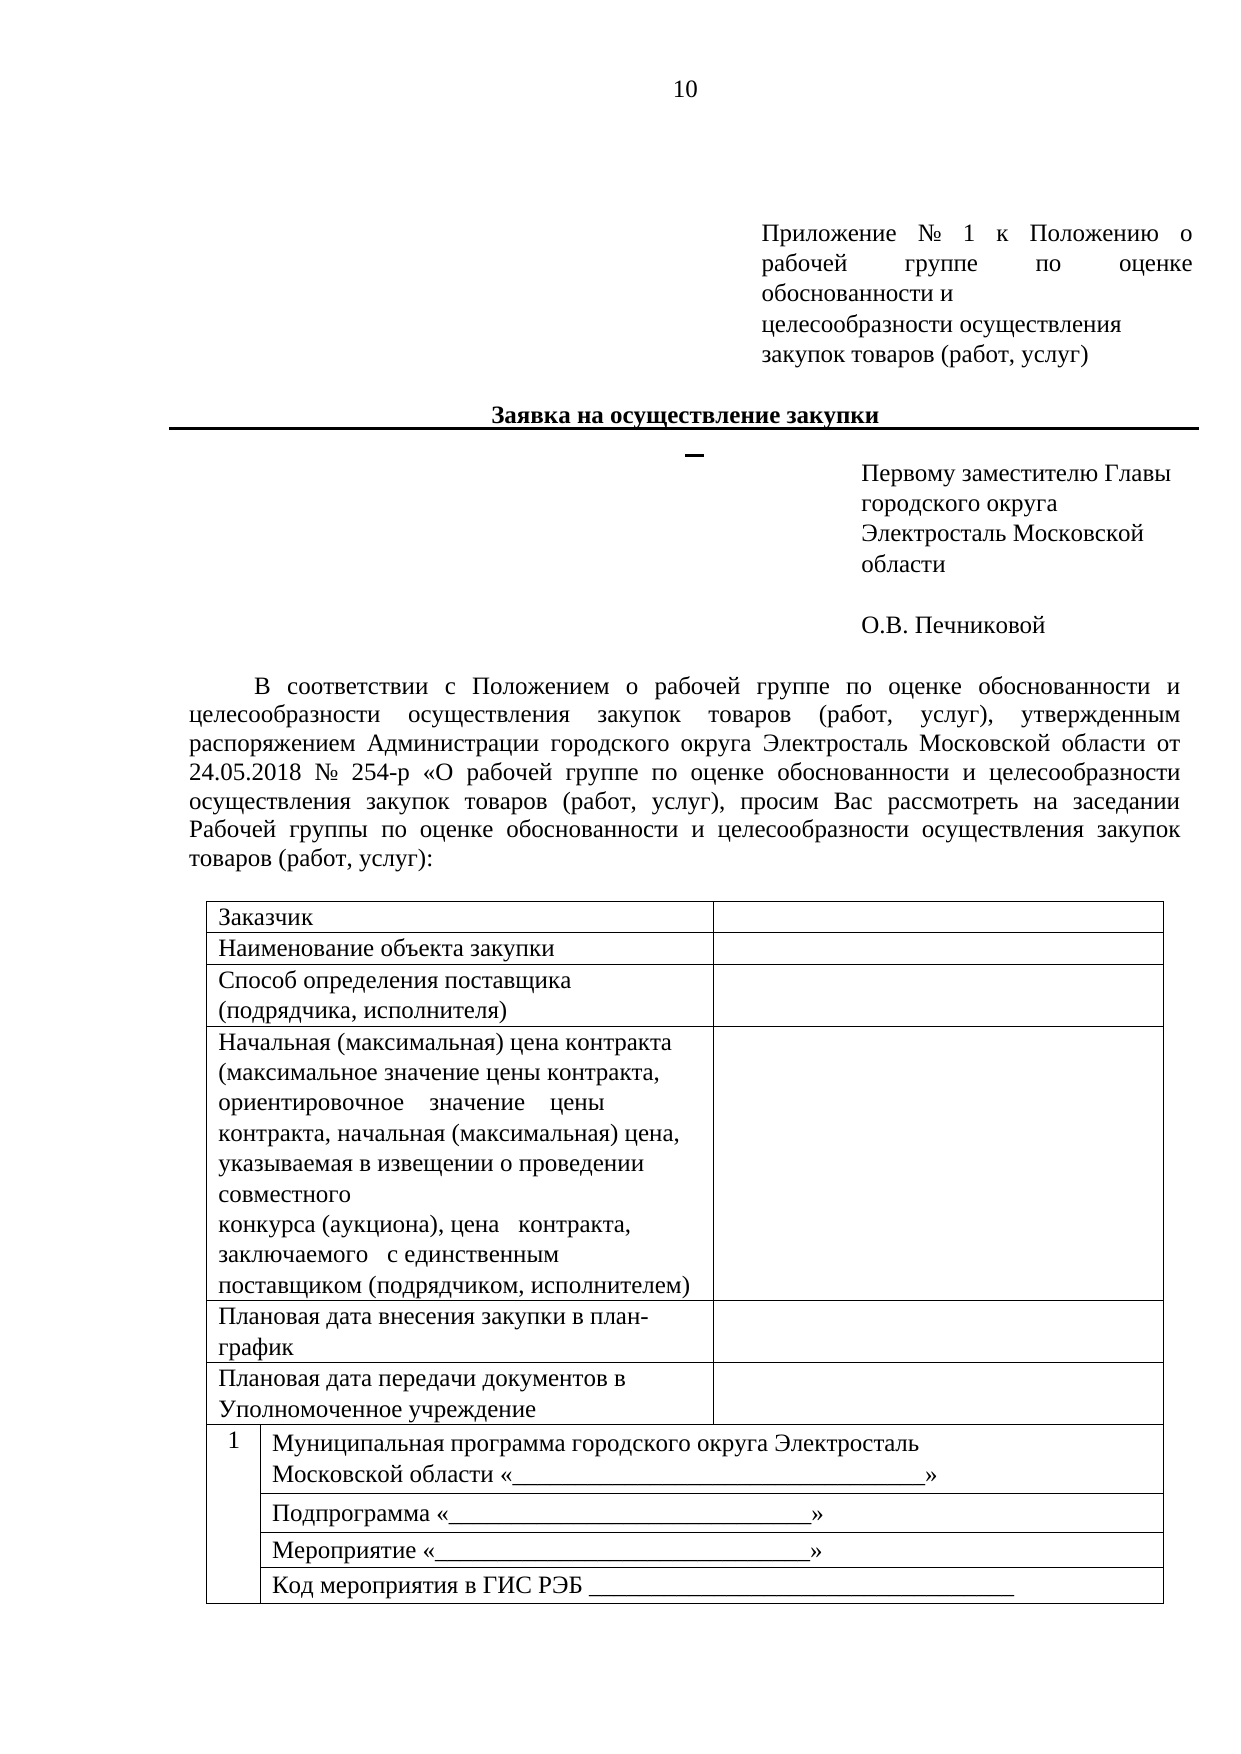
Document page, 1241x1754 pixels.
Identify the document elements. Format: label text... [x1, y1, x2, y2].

table_cell Плановая дата передачи документов в Уполномоченное учреждение [207, 1363, 713, 1424]
table_cell Начальная (максимальная) цена контракта (максимальное значение цены контракта, ориентировочное значение цены контракта, начальная (максимальная) цена, указываемая в извещении о проведении совместного конкурса (аукциона), цена контракта, заключаемого с единственным поставщиком (подрядчиком, исполнителем) [207, 1027, 713, 1300]
table_cell Код мероприятия в ГИС РЭБ __________________________________ [261, 1568, 1163, 1603]
table_cell [714, 1301, 1163, 1362]
table_cell [714, 965, 1163, 1026]
table_cell 1 [207, 1425, 260, 1603]
table_cell [714, 933, 1163, 964]
table_cell Мероприятие «______________________________» [261, 1533, 1163, 1567]
table_cell Плановая дата внесения закупки в план-график [207, 1301, 713, 1362]
text В соответствии с Положением о рабочей группе по оценке обоснованности и целесообразности осуществления закупок товаров (работ, услуг), утвержденным распоряжением Администрации городского округа Электросталь Московской области от 24.05.2018 № 254-р «О рабочей группе по оценке обоснованности и целесообразности осуществления закупок товаров (работ, услуг), просим Вас рассмотреть на заседании Рабочей группы по оценке обоснованности и целесообразности осуществления закупок товаров (работ, услуг): [189, 671, 1181, 872]
table_cell Способ определения поставщика (подрядчика, исполнителя) [207, 965, 713, 1026]
table_header Приложение № 1 к Положению о рабочей группе по оценке обоснованности и целесообразности осуществления закупок товаров (работ, услуг) [750, 218, 1192, 400]
table_header Заказчик [207, 902, 713, 932]
table_cell Муниципальная программа городского округа Электросталь Московской области «_________________________________» [261, 1425, 1163, 1492]
text Заявка на осуществление закупки [189, 400, 1181, 427]
table_cell Подпрограмма «_____________________________» [261, 1494, 1163, 1532]
table_cell [714, 1027, 1163, 1300]
table_header Первому заместителю Главы городского округа Электросталь Московской области О.В. Печниковой [850, 458, 1219, 671]
table_header [714, 902, 1163, 932]
table_cell Наименование объекта закупки [207, 933, 713, 964]
table_cell [714, 1363, 1163, 1424]
